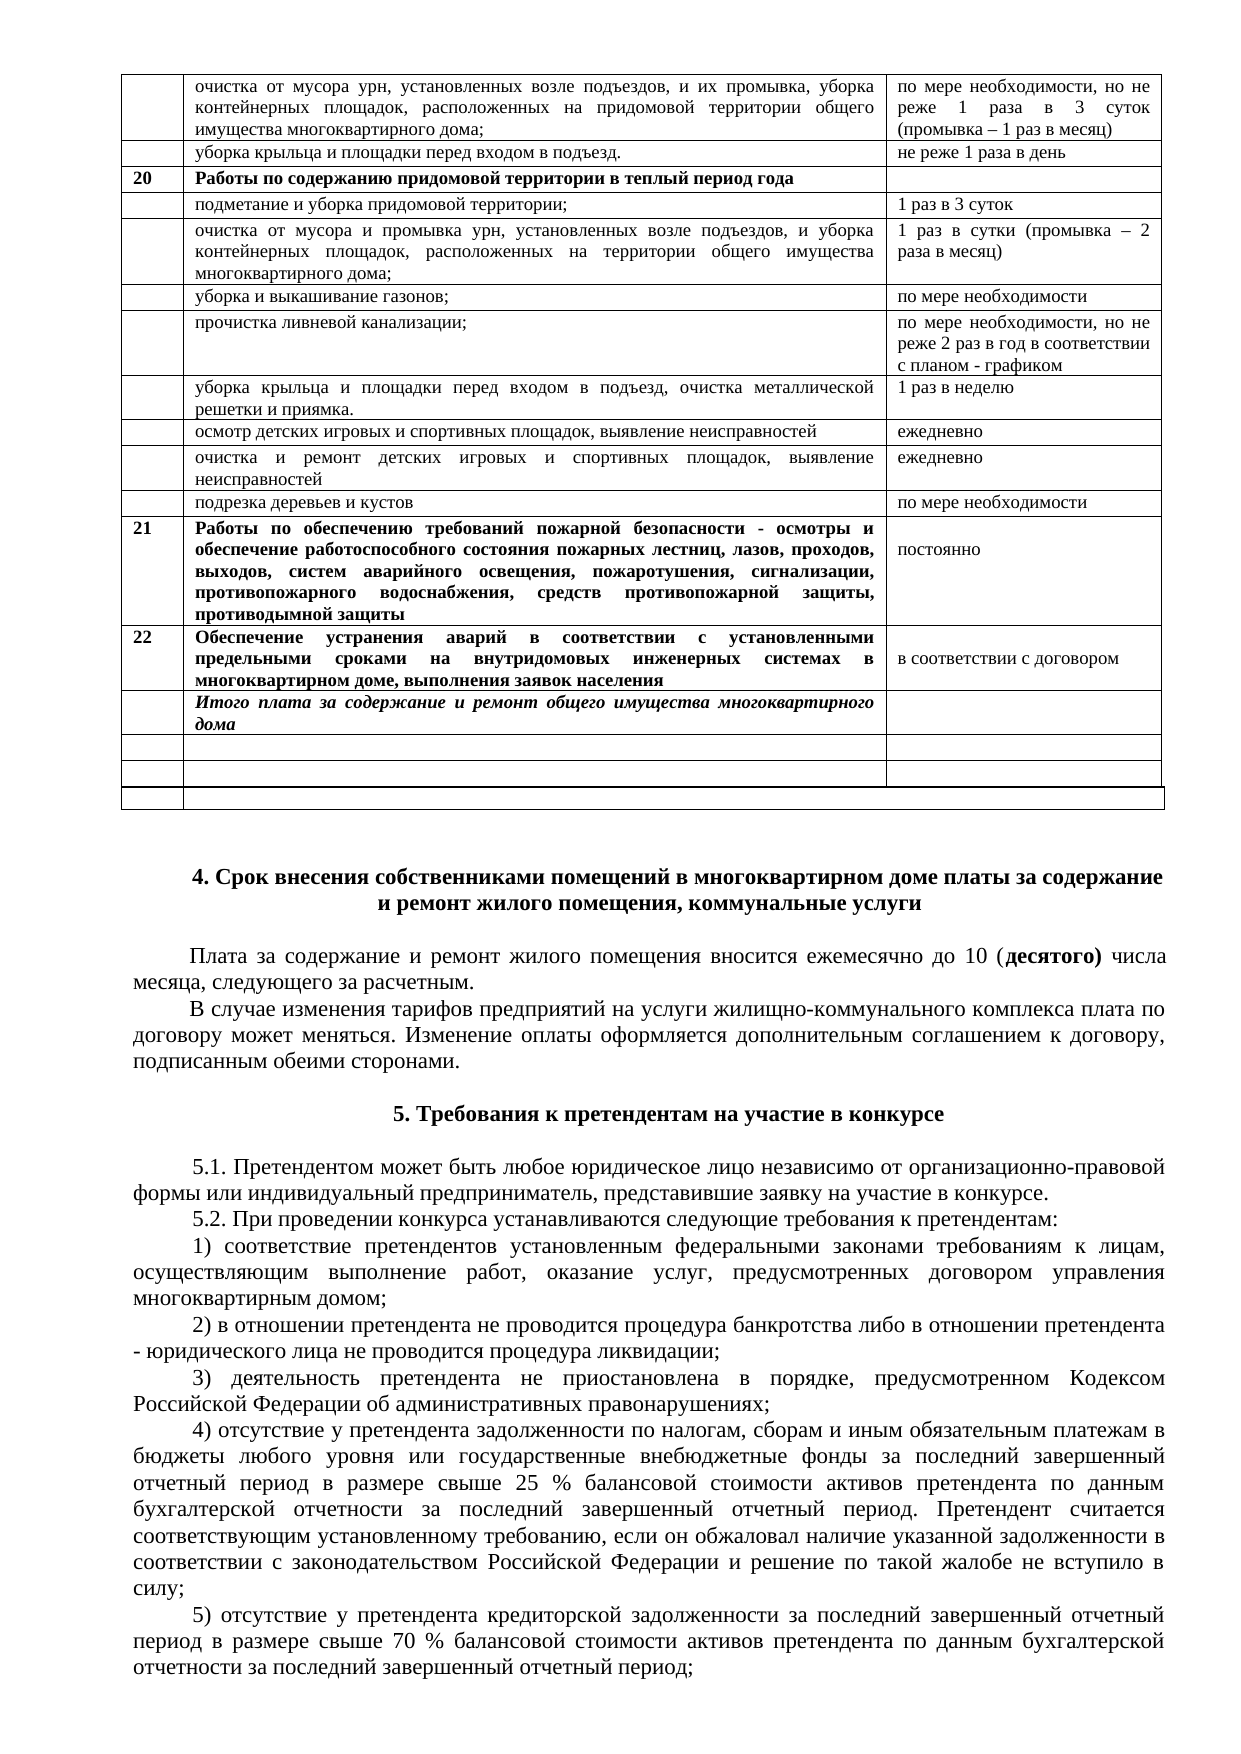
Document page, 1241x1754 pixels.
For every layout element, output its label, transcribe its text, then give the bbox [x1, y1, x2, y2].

table_cell [184, 788, 1164, 809]
table_cell [122, 735, 183, 760]
table_cell [122, 761, 183, 786]
table_cell Работы по обеспечению требований пожарной безопасности - осмотры и обеспечение работоспособного состояния пожарных лестниц, лазов, проходов, выходов, систем аварийного освещения, пожаротушения, сигнализации, противопожарного водоснабжения, средств противопожарной защиты, противодымной защиты [184, 517, 886, 624]
table_cell подрезка деревьев и кустов [184, 491, 886, 516]
text Плата за содержание и ремонт жилого помещения вносится ежемесячно до 10 (десятого) числа месяца, следующего за расчетным. [133, 942, 1167, 994]
table_cell уборка крыльца и площадки перед входом в подъезд, очистка металлической решетки и приямка. [184, 376, 886, 419]
text 4) отсутствие у претендента задолженности по налогам, сборам и иным обязательным платежам в бюджеты любого уровня или государственные внебюджетные фонды за последний завершенный отчетный период в размере свыше 25 % балансовой стоимости активов претендента по данным бухгалтерской отчетности за последний завершенный отчетный период. Претендент считается соответствующим установленному требованию, если он обжаловал наличие указанной задолженности в соответствии с законодательством Российской Федерации и решение по такой жалобе не вступило в силу; [133, 1416, 1167, 1601]
table_cell 20 [122, 167, 183, 192]
table_cell в соответствии с договором [887, 626, 1161, 690]
text 5) отсутствие у претендента кредиторской задолженности за последний завершенный отчетный период в размере свыше 70 % балансовой стоимости активов претендента по данным бухгалтерской отчетности за последний завершенный отчетный период; [133, 1601, 1167, 1680]
text 2) в отношении претендента не проводится процедура банкротства либо в отношении претендента - юридического лица не проводится процедура ликвидации; [133, 1311, 1167, 1363]
table_cell прочистка ливневой канализации; [184, 311, 886, 375]
table_cell [122, 691, 183, 734]
table_cell 1 раз в неделю [887, 376, 1161, 419]
text 1) соответствие претендентов установленным федеральными законами требованиям к лицам, осуществляющим выполнение работ, оказание услуг, предусмотренных договором управления многоквартирным домом; [133, 1232, 1167, 1311]
table_cell подметание и уборка придомовой территории; [184, 193, 886, 218]
table_cell не реже 1 раза в день [887, 141, 1161, 166]
table_cell постоянно [887, 517, 1161, 624]
table_cell 1 раз в сутки (промывка – 2 раза в месяц) [887, 219, 1161, 283]
table_cell [122, 285, 183, 309]
table_cell [887, 691, 1161, 734]
table_cell Обеспечение устранения аварий в соответствии с установленными предельными сроками на внутридомовых инженерных системах в многоквартирном доме, выполнения заявок населения [184, 626, 886, 690]
table_cell Итого плата за содержание и ремонт общего имущества многоквартирного дома [184, 691, 886, 734]
text 5. Требования к претендентам на участие в конкурсе [133, 1100, 1167, 1126]
table_cell [122, 75, 183, 139]
table_cell [122, 420, 183, 445]
table_cell 21 [122, 517, 183, 624]
table_cell по мере необходимости, но не реже 1 раза в 3 суток (промывка – 1 раз в месяц) [887, 75, 1161, 139]
table_cell по мере необходимости, но не реже 2 раз в год в соответствии с планом - графиком [887, 311, 1161, 375]
table_cell [184, 735, 886, 760]
table_cell очистка от мусора урн, установленных возле подъездов, и их промывка, уборка контейнерных площадок, расположенных на придомовой территории общего имущества многоквартирного дома; [184, 75, 886, 139]
text 5.1. Претендентом может быть любое юридическое лицо независимо от организационно-правовой формы или индивидуальный предприниматель, представившие заявку на участие в конкурсе. [133, 1153, 1167, 1205]
text В случае изменения тарифов предприятий на услуги жилищно-коммунального комплекса плата по договору может меняться. Изменение оплаты оформляется дополнительным соглашением к договору, подписанным обеими сторонами. [133, 994, 1167, 1074]
table_cell [122, 311, 183, 375]
table_cell [887, 167, 1161, 192]
table_cell по мере необходимости [887, 285, 1161, 309]
table_cell очистка от мусора и промывка урн, установленных возле подъездов, и уборка контейнерных площадок, расположенных на территории общего имущества многоквартирного дома; [184, 219, 886, 283]
table_cell [122, 446, 183, 489]
table_cell уборка и выкашивание газонов; [184, 285, 886, 309]
table_cell ежедневно [887, 420, 1161, 445]
text 3) деятельность претендента не приостановлена в порядке, предусмотренном Кодексом Российской Федерации об административных правонарушениях; [133, 1363, 1167, 1416]
table_cell [887, 735, 1161, 760]
text 5.2. При проведении конкурса устанавливаются следующие требования к претендентам: [133, 1205, 1167, 1232]
table_cell [122, 219, 183, 283]
table_cell очистка и ремонт детских игровых и спортивных площадок, выявление неисправностей [184, 446, 886, 489]
table_cell [122, 376, 183, 419]
table_cell по мере необходимости [887, 491, 1161, 516]
table_cell осмотр детских игровых и спортивных площадок, выявление неисправностей [184, 420, 886, 445]
table_cell 22 [122, 626, 183, 690]
table_cell [122, 141, 183, 166]
table_cell [184, 761, 886, 786]
table_cell [887, 761, 1161, 786]
table_cell 1 раз в 3 суток [887, 193, 1161, 218]
table_cell [122, 788, 183, 809]
table_cell [122, 491, 183, 516]
table_cell уборка крыльца и площадки перед входом в подъезд. [184, 141, 886, 166]
table_cell Работы по содержанию придомовой территории в теплый период года [184, 167, 886, 192]
table_cell ежедневно [887, 446, 1161, 489]
table_cell [122, 193, 183, 218]
text 4. Срок внесения собственниками помещений в многоквартирном доме платы за содержание и ремонт жилого помещения, коммунальные услуги [133, 863, 1167, 916]
